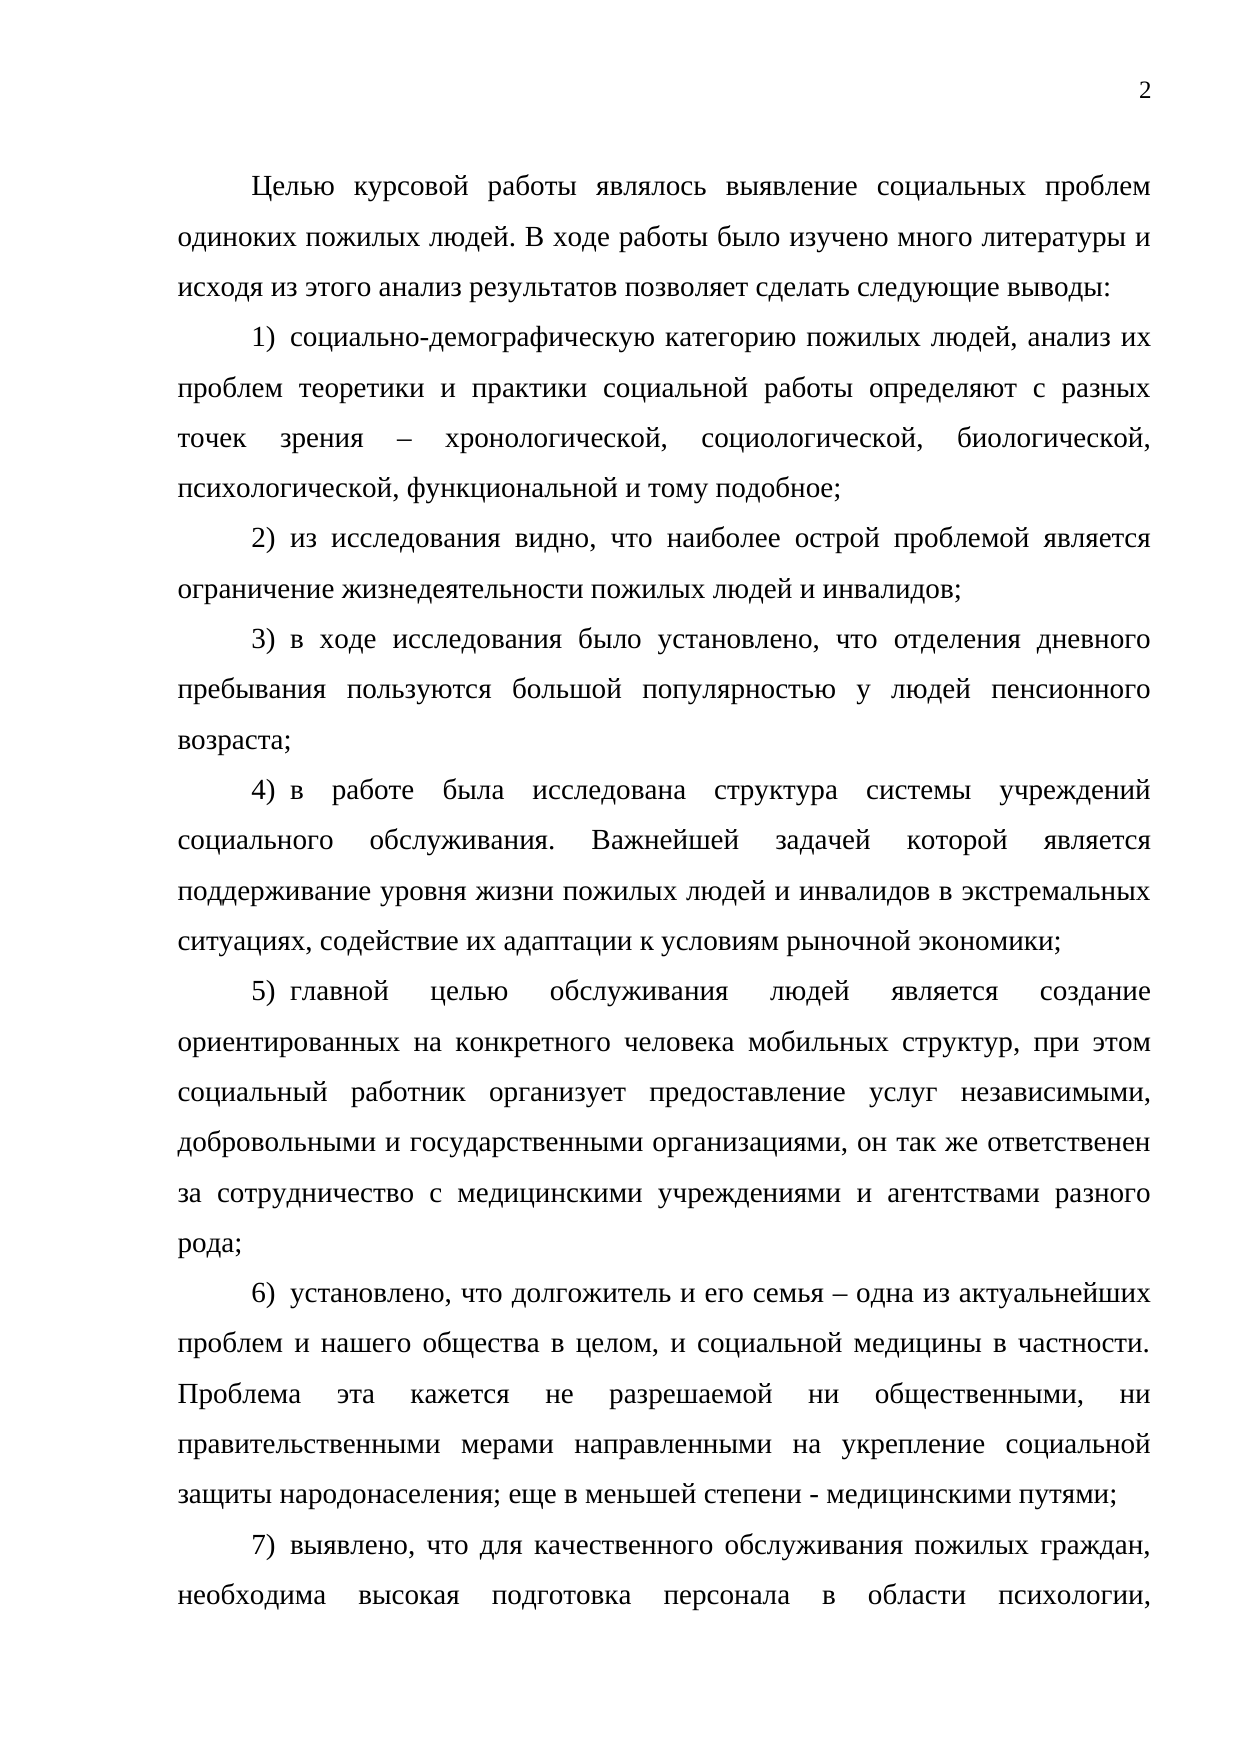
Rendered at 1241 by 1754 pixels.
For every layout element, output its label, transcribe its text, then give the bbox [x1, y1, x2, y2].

list в работе была исследована структура системы учреждений социального обслуживания. Важнейшей задачей которой является поддерживание уровня жизни пожилых людей и инвалидов в экстремальных ситуациях, содействие их адаптации к условиям рыночной экономики; [177, 772, 1152, 957]
text Целью курсовой работы являлось выявление социальных проблем одиноких пожилых людей. В ходе работы было изучено много литературы и исходя из этого анализ результатов позволяет сделать следующие выводы: [177, 168, 1152, 303]
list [177, 1527, 1152, 1611]
list социально-демографическую категорию пожилых людей, анализ их проблем теоретики и практики социальной работы определяют с разных точек зрения – хронологической, социологической, биологической, психологической, функциональной и тому подобное; [177, 319, 1152, 504]
list из исследования видно, что наиболее острой проблемой является ограничение жизнедеятельности пожилых людей и инвалидов; [177, 521, 1152, 604]
list установлено, что долгожитель и его семья – одна из актуальнейших проблем и нашего общества в целом, и социальной медицины в частности. Проблема эта кажется не разрешаемой ни общественными, ни правительственными мерами направленными на укрепление социальной защиты народонаселения; еще в меньшей степени - медицинскими путями; [177, 1275, 1152, 1510]
list в ходе исследования было установлено, что отделения дневного пребывания пользуются большой популярностью у людей пенсионного возраста; [177, 621, 1152, 755]
list главной целью обслуживания людей является создание ориентированных на конкретного человека мобильных структур, при этом социальный работник организует предоставление услуг независимыми, добровольными и государственными организациями, он так же ответственен за сотрудничество с медицинскими учреждениями и агентствами разного рода; [177, 973, 1152, 1258]
